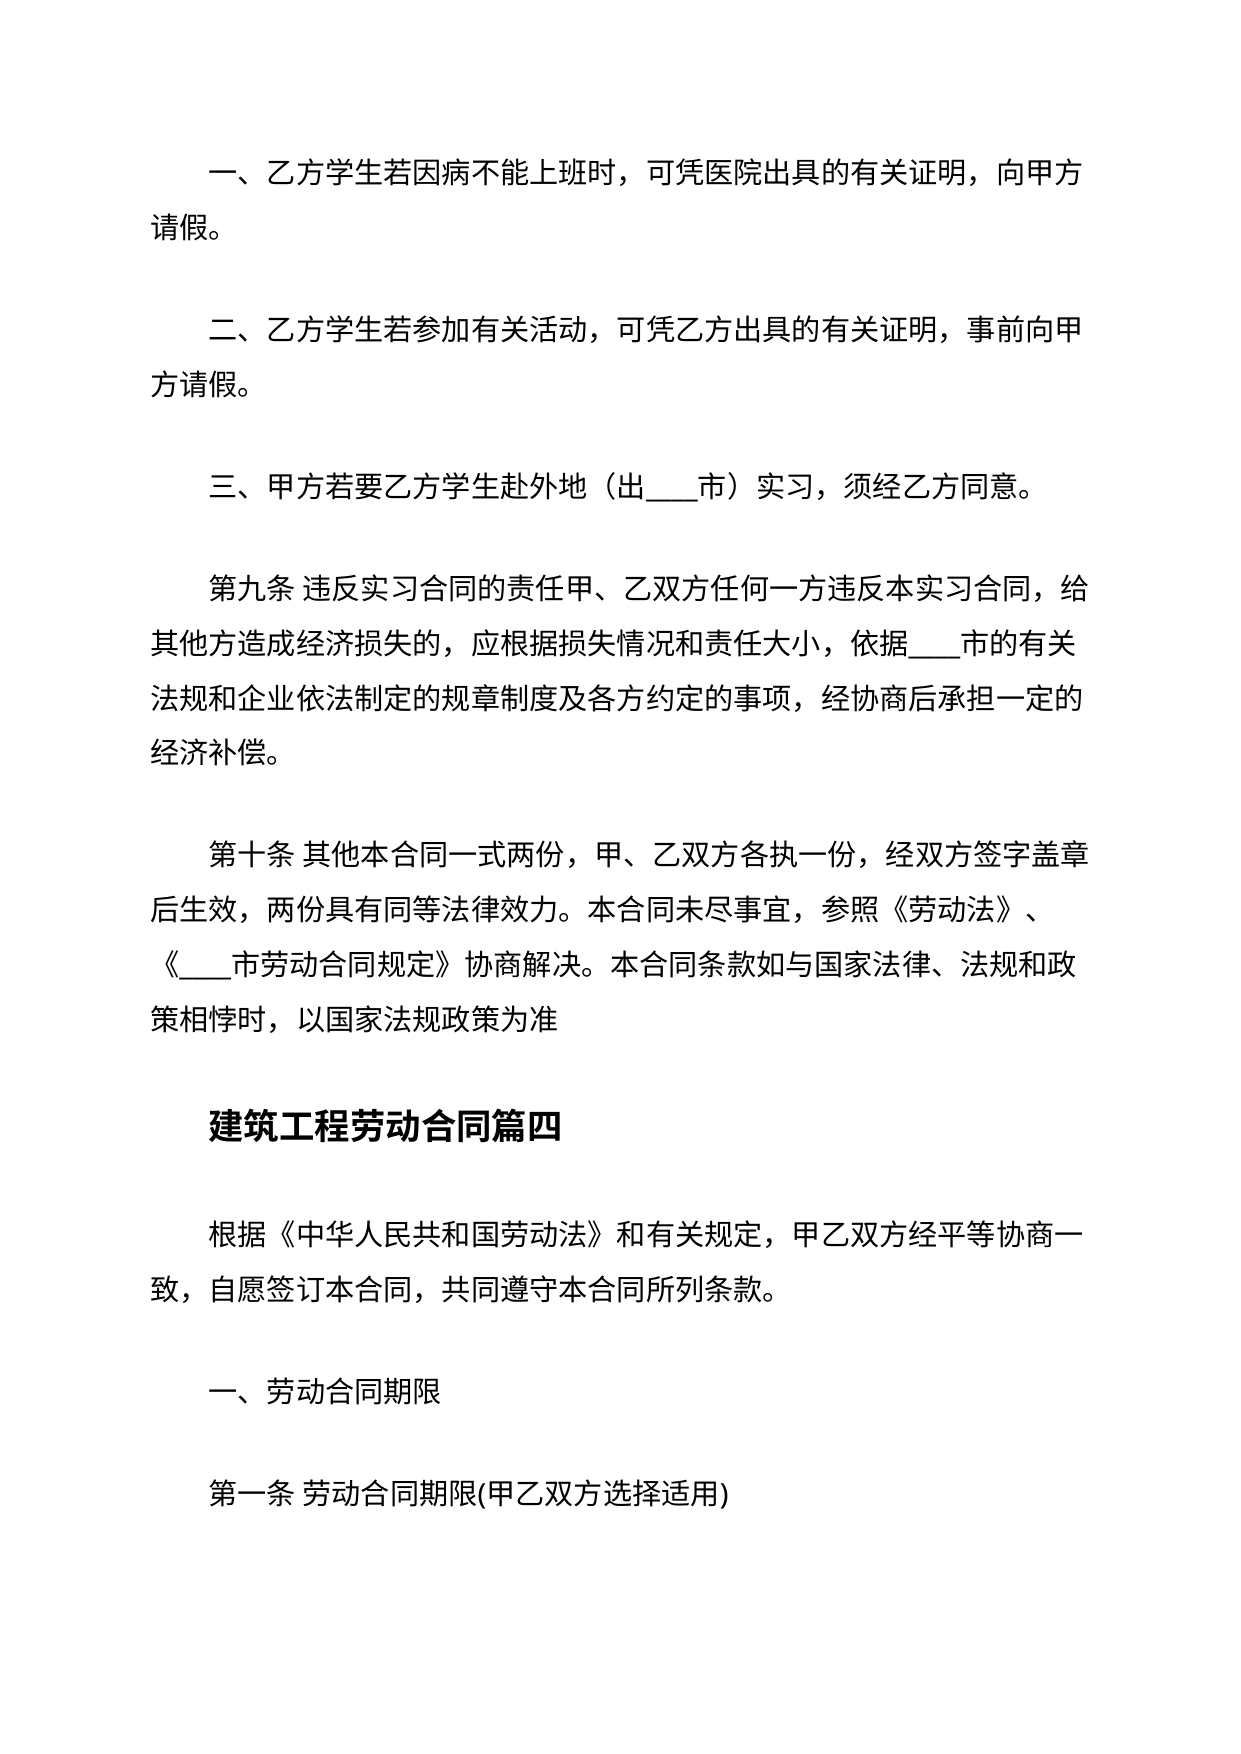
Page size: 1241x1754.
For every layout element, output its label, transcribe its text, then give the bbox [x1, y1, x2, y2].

text 根据《中华人民共和国劳动法》和有关规定，甲乙双方经平等协商一致，自愿签订本合同，共同遵守本合同所列条款。 [150, 1212, 1090, 1309]
text 一、乙方学生若因病不能上班时，可凭医院出具的有关证明，向甲方请假。 [150, 150, 1090, 247]
text 第十条 其他本合同一式两份，甲、乙双方各执一份，经双方签字盖章后生效，两份具有同等法律效力。本合同未尽事宜，参照《劳动法》、《____市劳动合同规定》协商解决。本合同条款如与国家法律、法规和政策相悖时，以国家法规政策为准 [150, 832, 1090, 1039]
text 第一条 劳动合同期限(甲乙双方选择适用) [150, 1470, 1090, 1513]
text 第九条 违反实习合同的责任甲、乙双方任何一方违反本实习合同，给其他方造成经济损失的，应根据损失情况和责任大小，依据____市的有关法规和企业依法制定的规章制度及各方约定的事项，经协商后承担一定的经济补偿。 [150, 565, 1090, 772]
text 一、劳动合同期限 [150, 1368, 1090, 1411]
text 二、乙方学生若参加有关活动，可凭乙方出具的有关证明，事前向甲方请假。 [150, 307, 1090, 404]
text 建筑工程劳动合同篇四 [150, 1098, 1090, 1150]
text 三、甲方若要乙方学生赴外地（出____市）实习，须经乙方同意。 [150, 463, 1090, 506]
